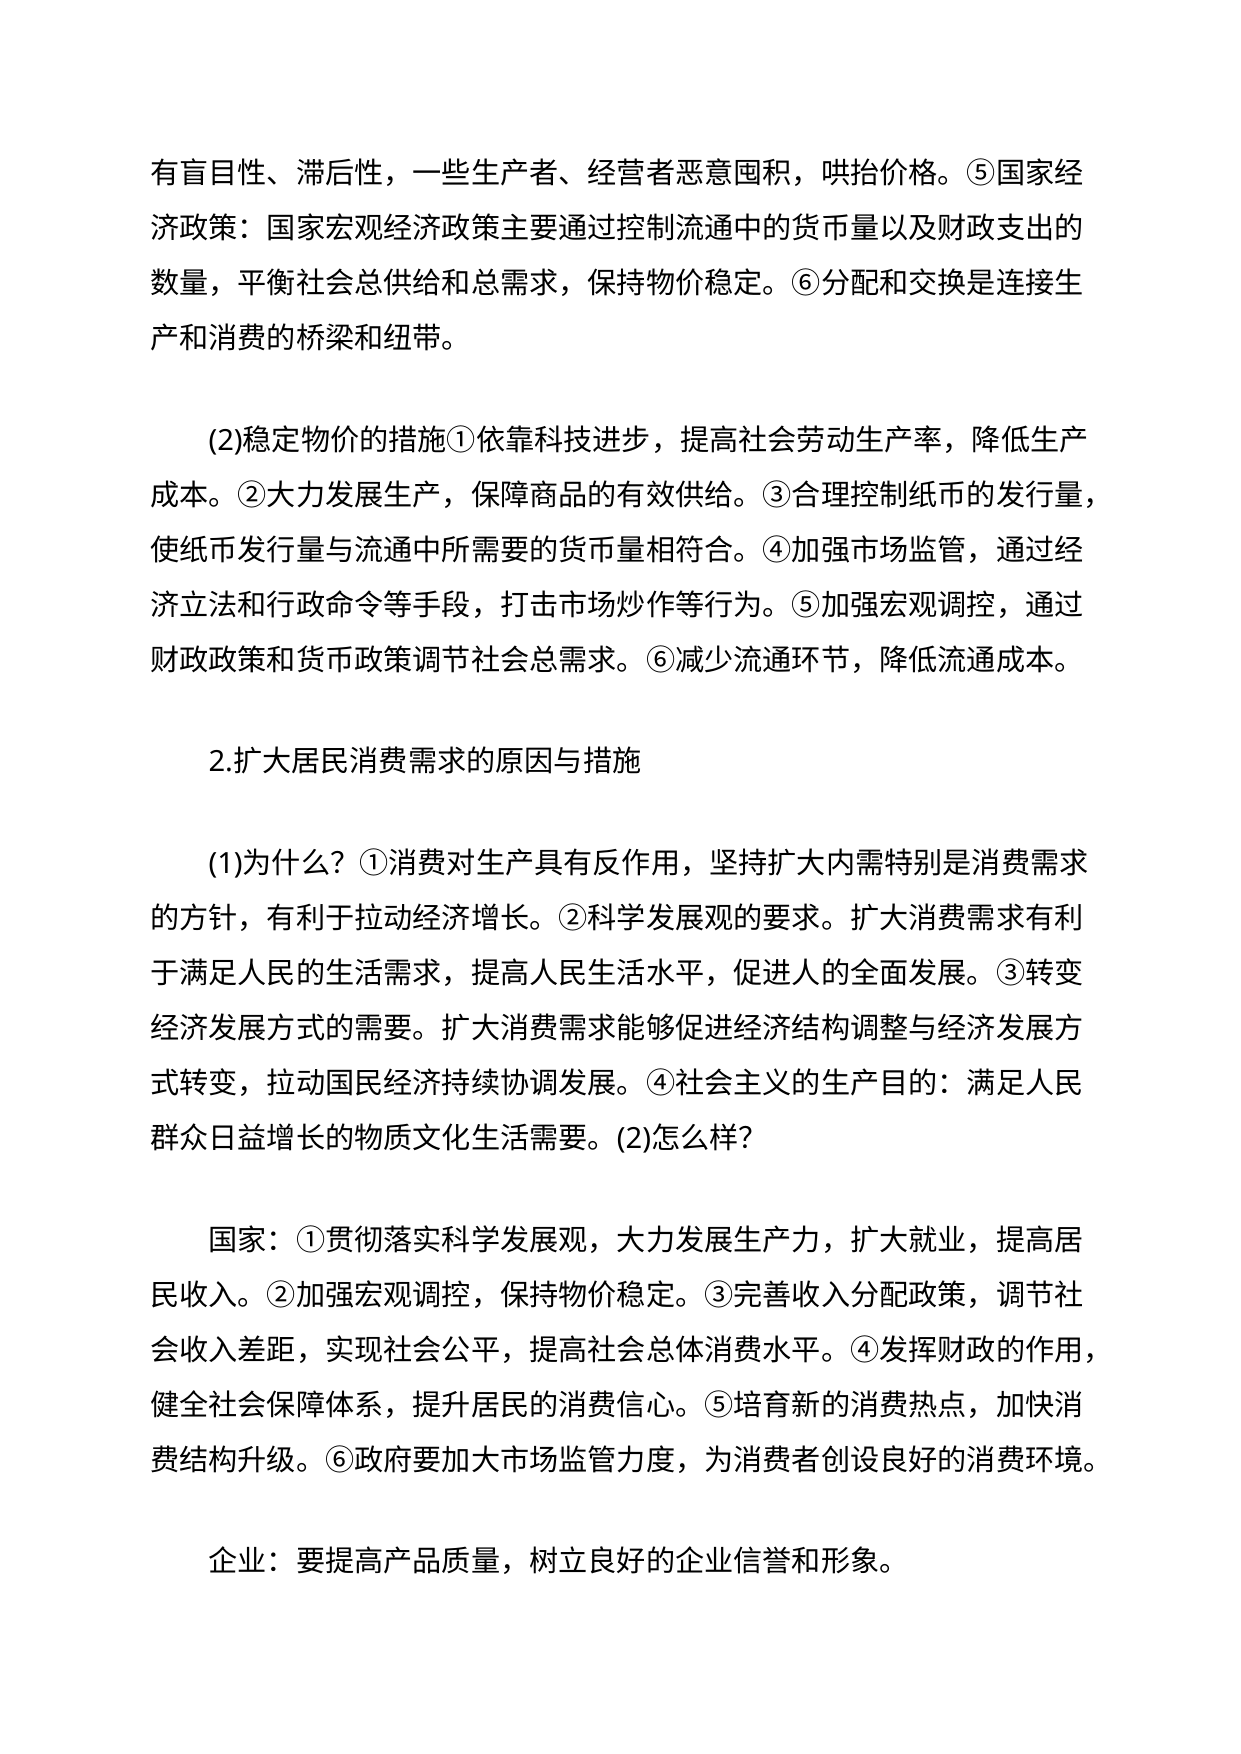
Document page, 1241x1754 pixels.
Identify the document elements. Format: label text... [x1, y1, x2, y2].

text 2.扩大居民消费需求的原因与措施 [150, 738, 1090, 780]
text (1)为什么？①消费对生产具有反作用，坚持扩大内需特别是消费需求的方针，有利于拉动经济增长。②科学发展观的要求。扩大消费需求有利于满足人民的生活需求，提高人民生活水平，促进人的全面发展。③转变经济发展方式的需要。扩大消费需求能够促进经济结构调整与经济发展方式转变，拉动国民经济持续协调发展。④社会主义的生产目的：满足人民群众日益增长的物质文化生活需要。(2)怎么样？ [150, 840, 1090, 1157]
text 国家：①贯彻落实科学发展观，大力发展生产力，扩大就业，提高居民收入。②加强宏观调控，保持物价稳定。③完善收入分配政策，调节社会收入差距，实现社会公平，提高社会总体消费水平。④发挥财政的作用，健全社会保障体系，提升居民的消费信心。⑤培育新的消费热点，加快消费结构升级。⑥政府要加大市场监管力度，为消费者创设良好的消费环境。 [150, 1216, 1090, 1478]
text (2)稳定物价的措施①依靠科技进步，提高社会劳动生产率，降低生产成本。②大力发展生产，保障商品的有效供给。③合理控制纸币的发行量，使纸币发行量与流通中所需要的货币量相符合。④加强市场监管，通过经济立法和行政命令等手段，打击市场炒作等行为。⑤加强宏观调控，通过财政政策和货币政策调节社会总需求。⑥减少流通环节，降低流通成本。 [150, 416, 1090, 678]
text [150, 150, 1090, 357]
text 企业：要提高产品质量，树立良好的企业信誉和形象。 [150, 1538, 1090, 1580]
